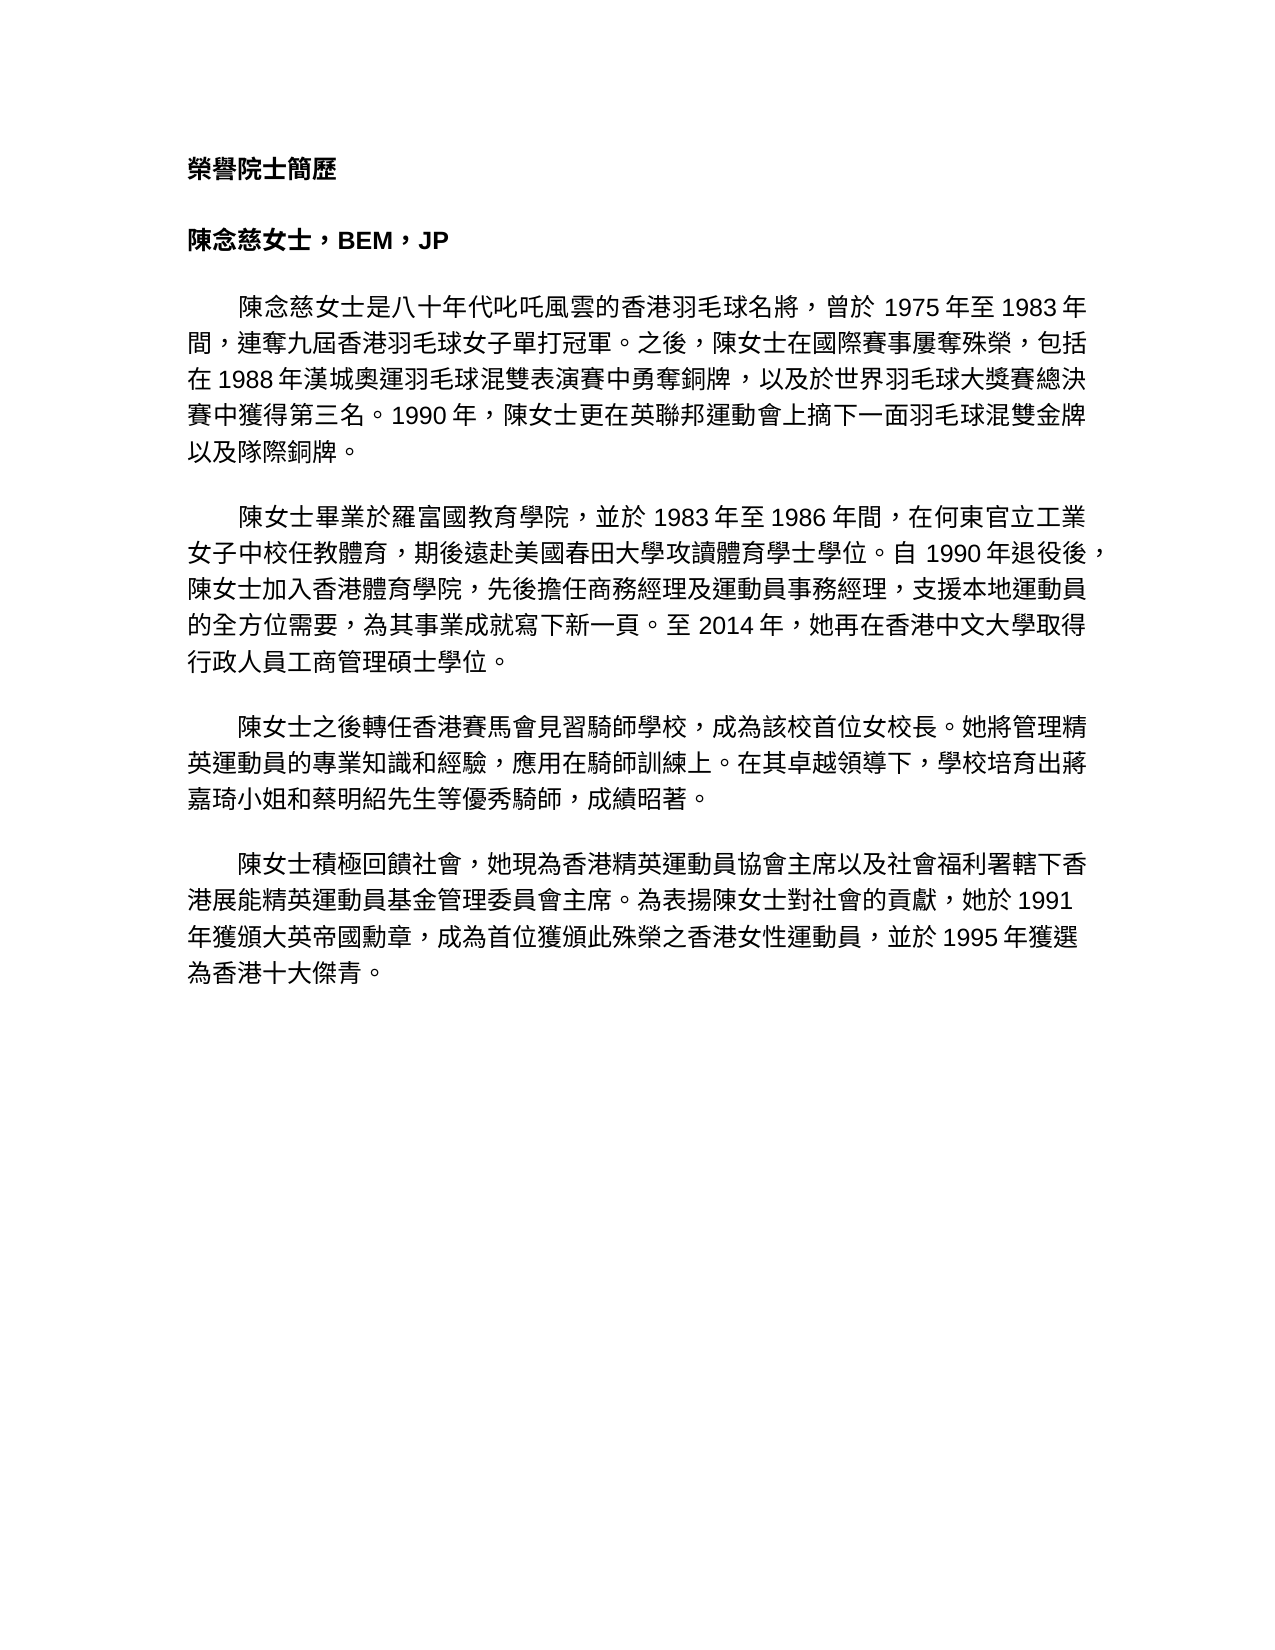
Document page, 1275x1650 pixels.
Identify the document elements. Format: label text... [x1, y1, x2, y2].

text 陳女士畢業於羅富國教育學院，並於1983年至1986年間，在何東官立工業女子中校任教體育，期後遠赴美國春田大學攻讀體育學士學位。自1990年退役後，陳女士加入香港體育學院，先後擔任商務經理及運動員事務經理，支援本地運動員的全方位需要，為其事業成就寫下新一頁。至2014年，她再在香港中文大學取得行政人員工商管理碩士學位。 [187, 497, 1087, 678]
text 榮譽院士簡歷 [187, 150, 1087, 186]
text 陳女士之後轉任香港賽馬會見習騎師學校，成為該校首位女校長。她將管理精英運動員的專業知識和經驗，應用在騎師訓練上。在其卓越領導下，學校培育出蔣嘉琦小姐和蔡明紹先生等優秀騎師，成績昭著。 [187, 707, 1087, 816]
text 陳女士積極回饋社會，她現為香港精英運動員協會主席以及社會福利署轄下香港展能精英運動員基金管理委員會主席。為表揚陳女士對社會的貢獻，她於1991年獲頒大英帝國勳章，成為首位獲頒此殊榮之香港女性運動員，並於1995年獲選為香港十大傑青。 [187, 844, 1087, 989]
text 陳念慈女士，BEM，JP [187, 220, 1087, 257]
text 陳念慈女士是八十年代叱吒風雲的香港羽毛球名將，曾於1975年至1983年間，連奪九屆香港羽毛球女子單打冠軍。之後，陳女士在國際賽事屢奪殊榮，包括在1988年漢城奧運羽毛球混雙表演賽中勇奪銅牌，以及於世界羽毛球大獎賽總決賽中獲得第三名。1990年，陳女士更在英聯邦運動會上摘下一面羽毛球混雙金牌以及隊際銅牌。 [187, 287, 1087, 468]
